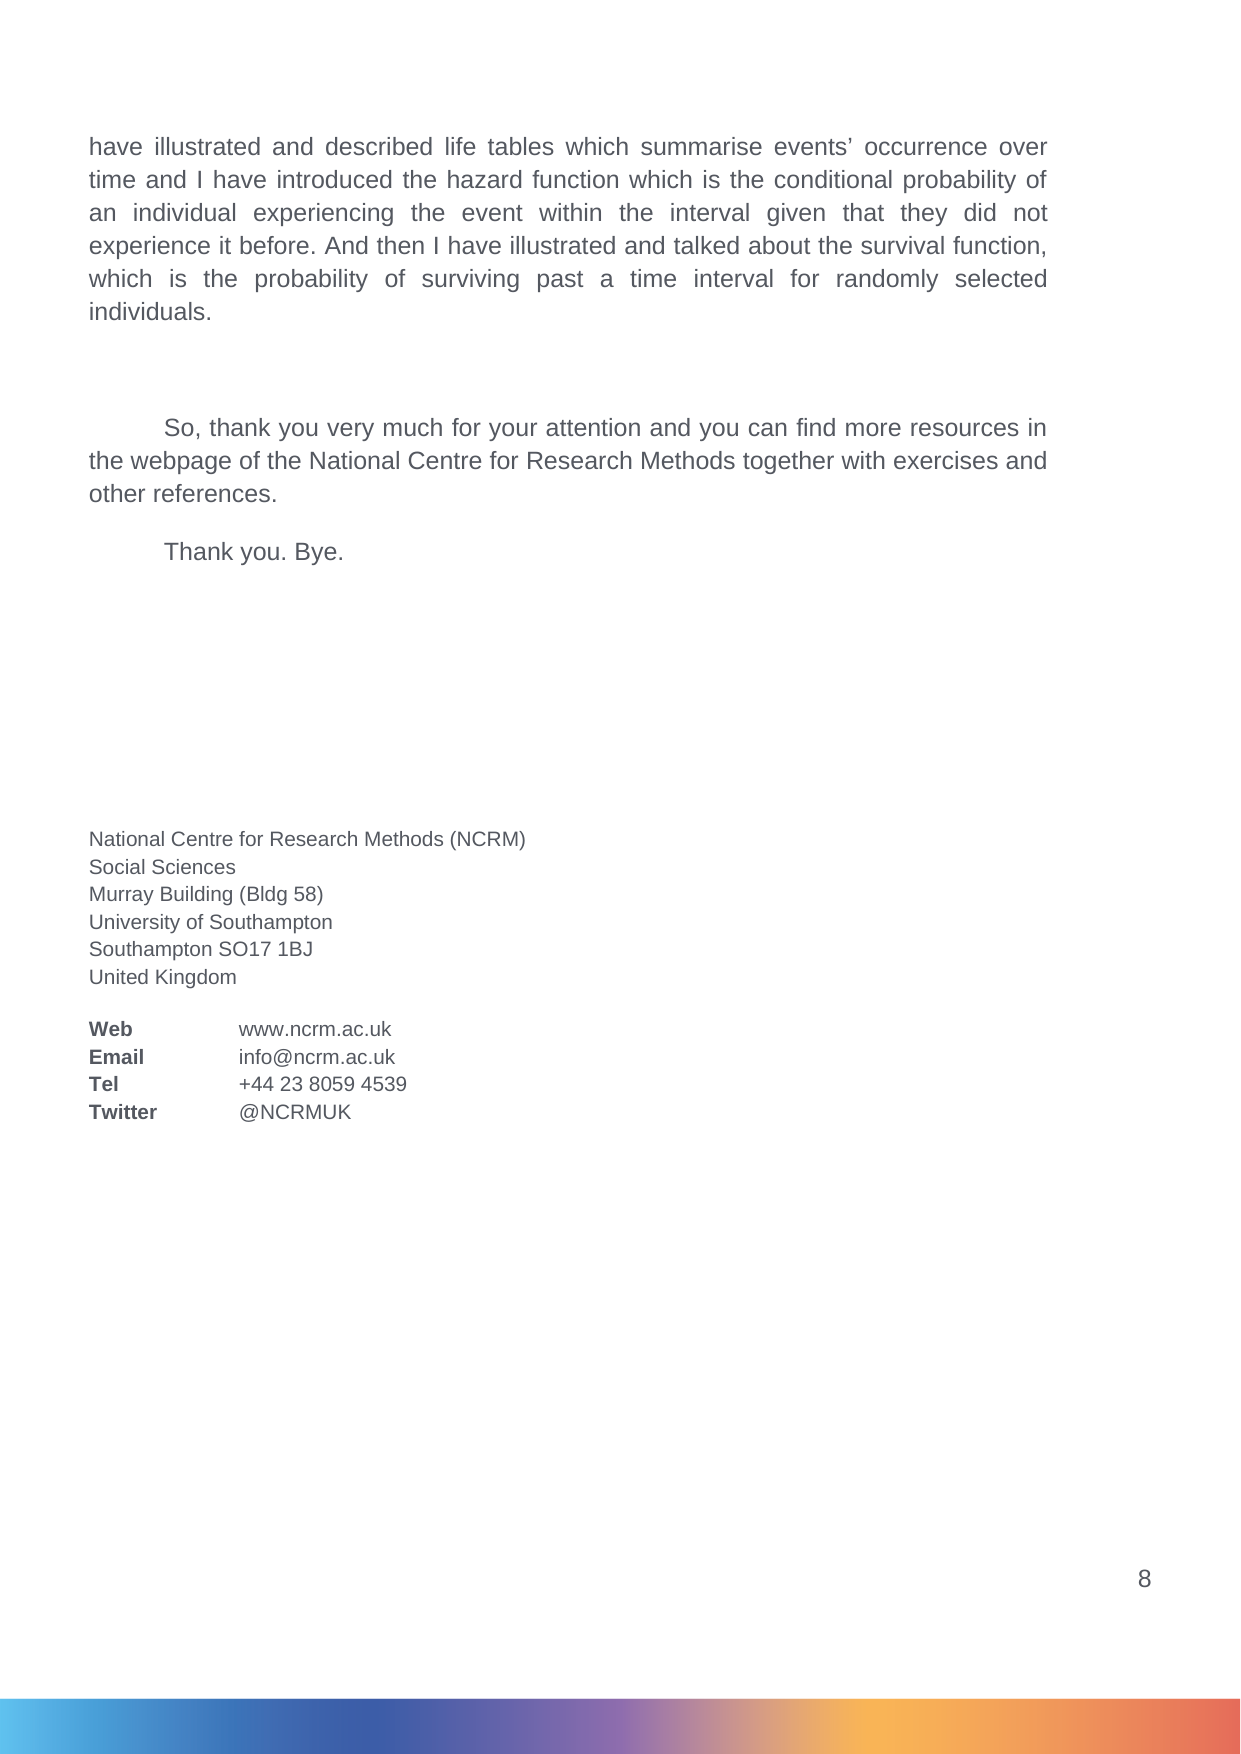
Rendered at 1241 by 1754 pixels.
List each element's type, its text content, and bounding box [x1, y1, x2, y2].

text Thank you. Bye. [89, 537, 1049, 566]
text Web www.ncrm.ac.uk Email info@ncrm.ac.uk Tel +44 23 8059 4539 Twitter @NCRMUK [89, 1017, 1152, 1124]
text National Centre for Research Methods (NCRM) Social Sciences Murray Building (Bldg 58) University of Southampton Southampton SO17 1BJ United Kingdom [89, 827, 1152, 989]
picture [0, 14, 1241, 1754]
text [89, 132, 1049, 326]
text So, thank you very much for your attention and you can find more resources in the webpage of the National Centre for Research Methods together with exercises and other references. [89, 413, 1049, 508]
